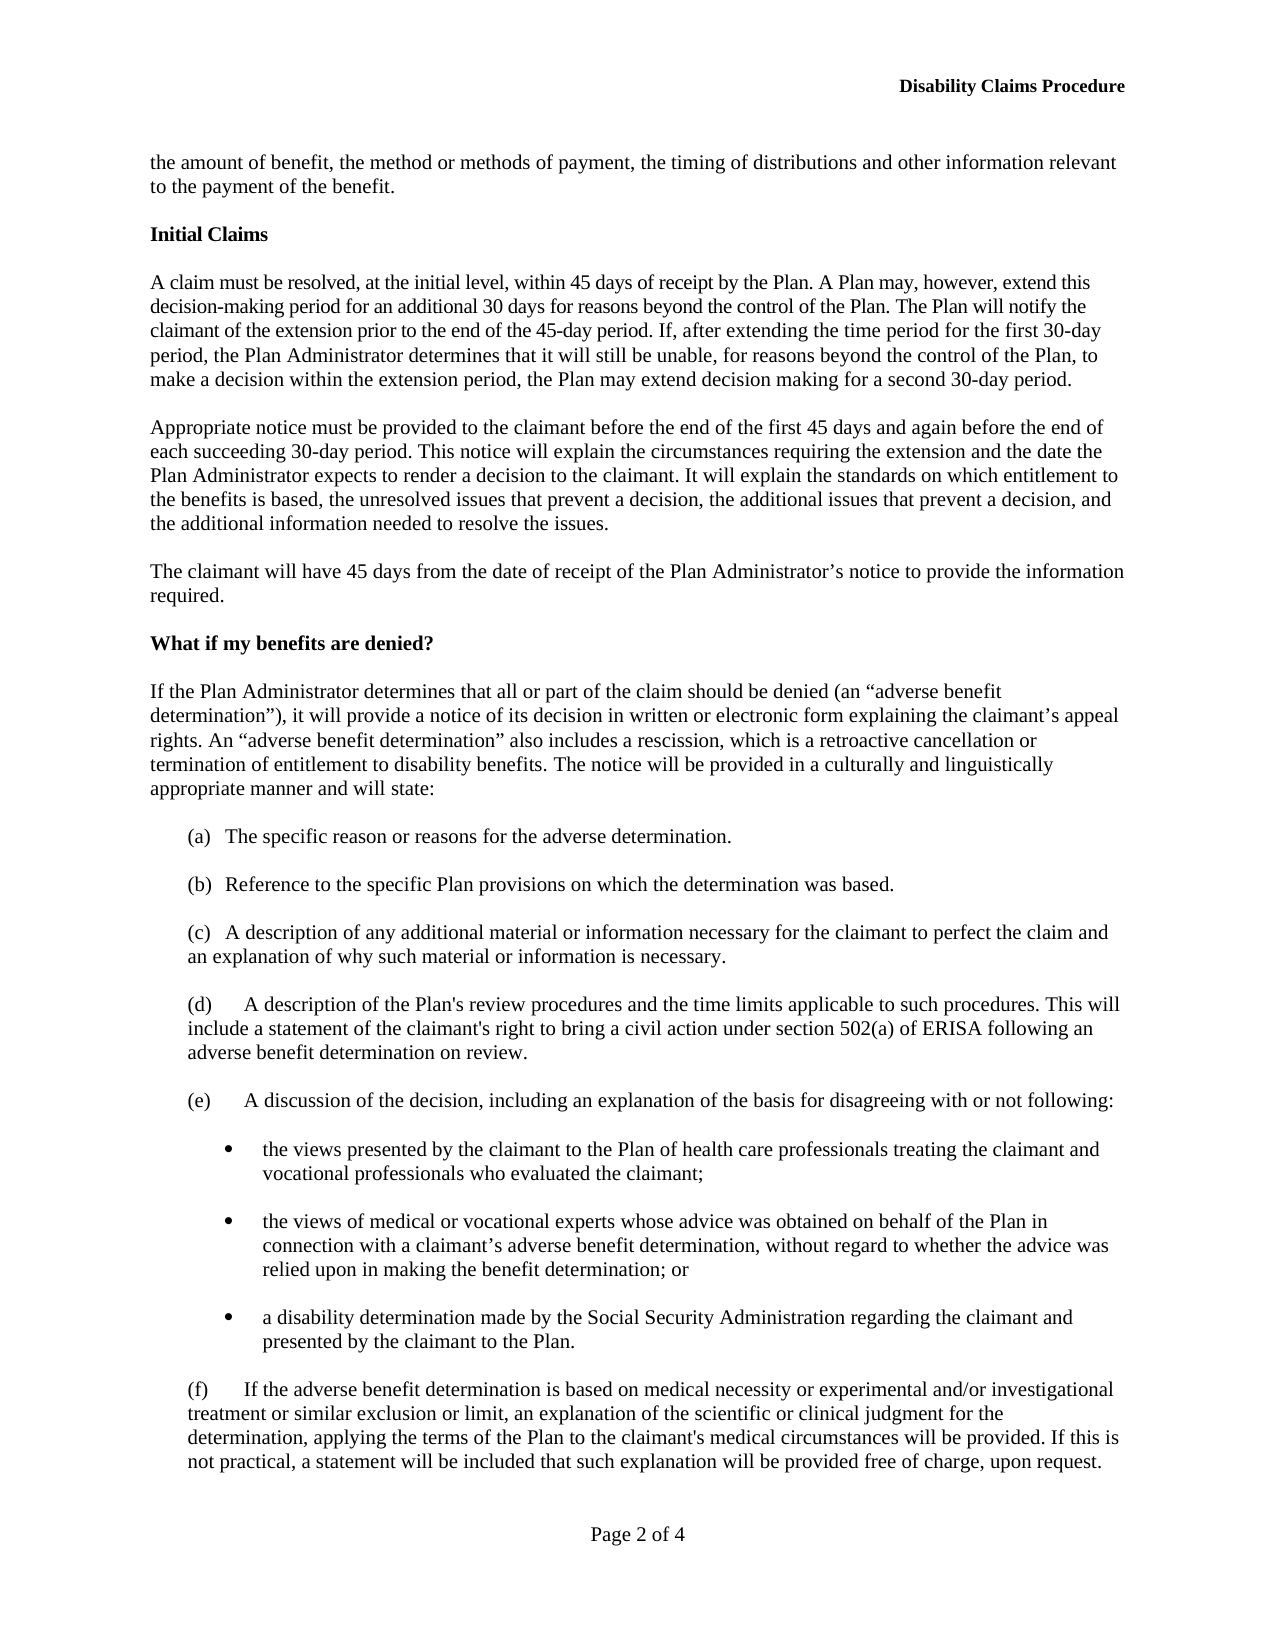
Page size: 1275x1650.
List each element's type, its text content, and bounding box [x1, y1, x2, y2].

text If the Plan Administrator determines that all or part of the claim should be denied (an “adverse benefit determination”), it will provide a notice of its decision in written or electronic form explaining the claimant’s appeal rights. An “adverse benefit determination” also includes a rescission, which is a retroactive cancellation or termination of entitlement to disability benefits. The notice will be provided in a culturally and linguistically appropriate manner and will state: [150, 679, 1125, 800]
text A claim must be resolved, at the initial level, within 45 days of receipt by the Plan. A Plan may, however, extend this decision-making period for an additional 30 days for reasons beyond the control of the Plan. The Plan will notify the claimant of the extension prior to the end of the 45-day period. If, after extending the time period for the first 30-day period, the Plan Administrator determines that it will still be unable, for reasons beyond the control of the Plan, to make a decision within the extension period, the Plan may extend decision making for a second 30-day period. [150, 270, 1125, 391]
list the views of medical or vocational experts whose advice was obtained on behalf of the Plan in connection with a claimant’s adverse benefit determination, without regard to whether the advice was relied upon in making the benefit determination; or [225, 1209, 1125, 1281]
list a disability determination made by the Social Security Administration regarding the claimant and presented by the claimant to the Plan. [225, 1305, 1125, 1353]
text (c) A description of any additional material or information necessary for the claimant to perfect the claim and an explanation of why such material or information is necessary. [187, 920, 1125, 968]
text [150, 150, 1125, 198]
text The claimant will have 45 days from the date of receipt of the Plan Administrator’s notice to provide the information required. [150, 559, 1125, 607]
text (b) Reference to the specific Plan provisions on which the determination was based. [187, 872, 1125, 896]
text Appropriate notice must be provided to the claimant before the end of the first 45 days and again before the end of each succeeding 30-day period. This notice will explain the circumstances requiring the extension and the date the Plan Administrator expects to render a decision to the claimant. It will explain the standards on which entitlement to the benefits is based, the unresolved issues that prevent a decision, the additional issues that prevent a decision, and the additional information needed to resolve the issues. [150, 415, 1125, 535]
list the views presented by the claimant to the Plan of health care professionals treating the claimant and vocational professionals who evaluated the claimant; [225, 1137, 1125, 1185]
text (e) A discussion of the decision, including an explanation of the basis for disagreeing with or not following: [187, 1088, 1125, 1112]
text (a) The specific reason or reasons for the adverse determination. [187, 824, 1125, 848]
text (f) If the adverse benefit determination is based on medical necessity or experimental and/or investigational treatment or similar exclusion or limit, an explanation of the scientific or clinical judgment for the determination, applying the terms of the Plan to the claimant's medical circumstances will be provided. If this is not practical, a statement will be included that such explanation will be provided free of charge, upon request. [187, 1377, 1125, 1473]
text What if my benefits are denied? [150, 631, 1125, 655]
text Initial Claims [150, 222, 1125, 246]
text (d) A description of the Plan's review procedures and the time limits applicable to such procedures. This will include a statement of the claimant's right to bring a civil action under section 502(a) of ERISA following an adverse benefit determination on review. [187, 992, 1125, 1064]
